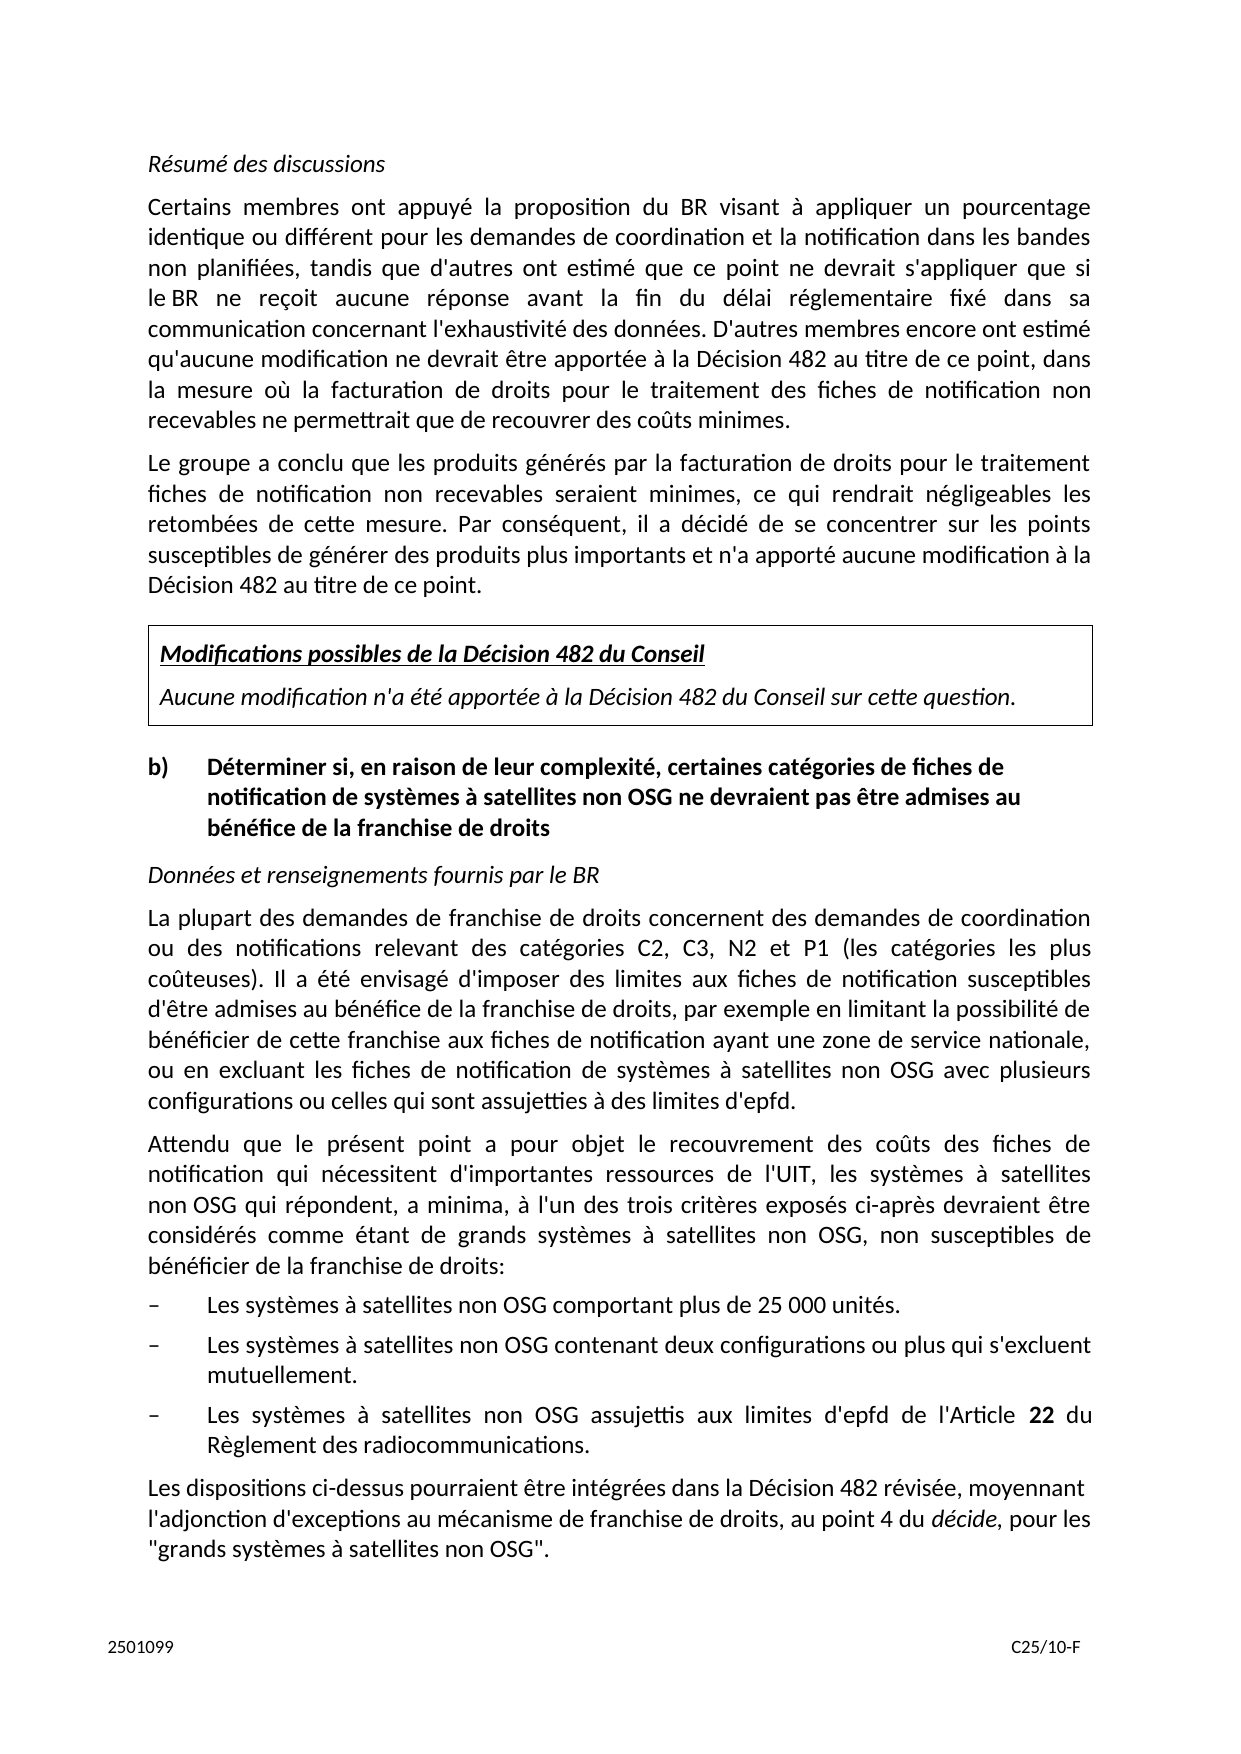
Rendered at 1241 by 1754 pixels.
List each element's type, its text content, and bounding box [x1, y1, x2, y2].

text Les dispositions ci-dessus pourraient être intégrées dans la Décision 482 révisée, moyennant l'adjonction d'exceptions au mécanisme de franchise de droits, au point 4 du décide, pour les "grands systèmes à satellites non OSG". [148, 1473, 1092, 1564]
table_header Modifications possibles de la Décision 482 du Conseil Aucune modification n'a été apportée à la Décision 482 du Conseil sur cette question. [149, 626, 1092, 724]
text – Les systèmes à satellites non OSG contenant deux configurations ou plus qui s'excluent mutuellement. [148, 1329, 1092, 1390]
text – Les systèmes à satellites non OSG comportant plus de 25 000 unités. [148, 1289, 1092, 1320]
subtitle Résumé des discussions [148, 148, 1092, 178]
text Le groupe a conclu que les produits générés par la facturation de droits pour le traitement fiches de notification non recevables seraient minimes, ce qui rendrait négligeables les retombées de cette mesure. Par conséquent, il a décidé de se concentrer sur les points susceptibles de générer des produits plus importants et n'a apporté aucune modification à la Décision 482 au titre de ce point. [148, 447, 1092, 600]
subtitle b) Déterminer si, en raison de leur complexité, certaines catégories de fiches de notification de systèmes à satellites non OSG ne devraient pas être admises au bénéfice de la franchise de droits [148, 751, 1092, 842]
text Attendu que le présent point a pour objet le recouvrement des coûts des fiches de notification qui nécessitent d'importantes ressources de l'UIT, les systèmes à satellites non OSG qui répondent, a minima, à l'un des trois critères exposés ci-après devraient être considérés comme étant de grands systèmes à satellites non OSG, non susceptibles de bénéficier de la franchise de droits: [148, 1128, 1092, 1281]
subtitle Données et renseignements fournis par le BR [148, 859, 1092, 889]
text La plupart des demandes de franchise de droits concernent des demandes de coordination ou des notifications relevant des catégories C2, C3, N2 et P1 (les catégories les plus coûteuses). Il a été envisagé d'imposer des limites aux fiches de notification susceptibles d'être admises au bénéfice de la franchise de droits, par exemple en limitant la possibilité de bénéficier de cette franchise aux fiches de notification ayant une zone de service nationale, ou en excluant les fiches de notification de systèmes à satellites non OSG avec plusieurs configurations ou celles qui sont assujetties à des limites d'epfd. [148, 902, 1092, 1116]
text Certains membres ont appuyé la proposition du BR visant à appliquer un pourcentage identique ou différent pour les demandes de coordination et la notification dans les bandes non planifiées, tandis que d'autres ont estimé que ce point ne devrait s'appliquer que si le BR ne reçoit aucune réponse avant la fin du délai réglementaire fixé dans sa communication concernant l'exhaustivité des données. D'autres membres encore ont estimé qu'aucune modification ne devrait être apportée à la Décision 482 au titre de ce point, dans la mesure où la facturation de droits pour le traitement des fiches de notification non recevables ne permettrait que de recouvrer des coûts minimes. [148, 191, 1092, 435]
text – Les systèmes à satellites non OSG assujettis aux limites d'epfd de l'Article 22 du Règlement des radiocommunications. [148, 1399, 1092, 1460]
